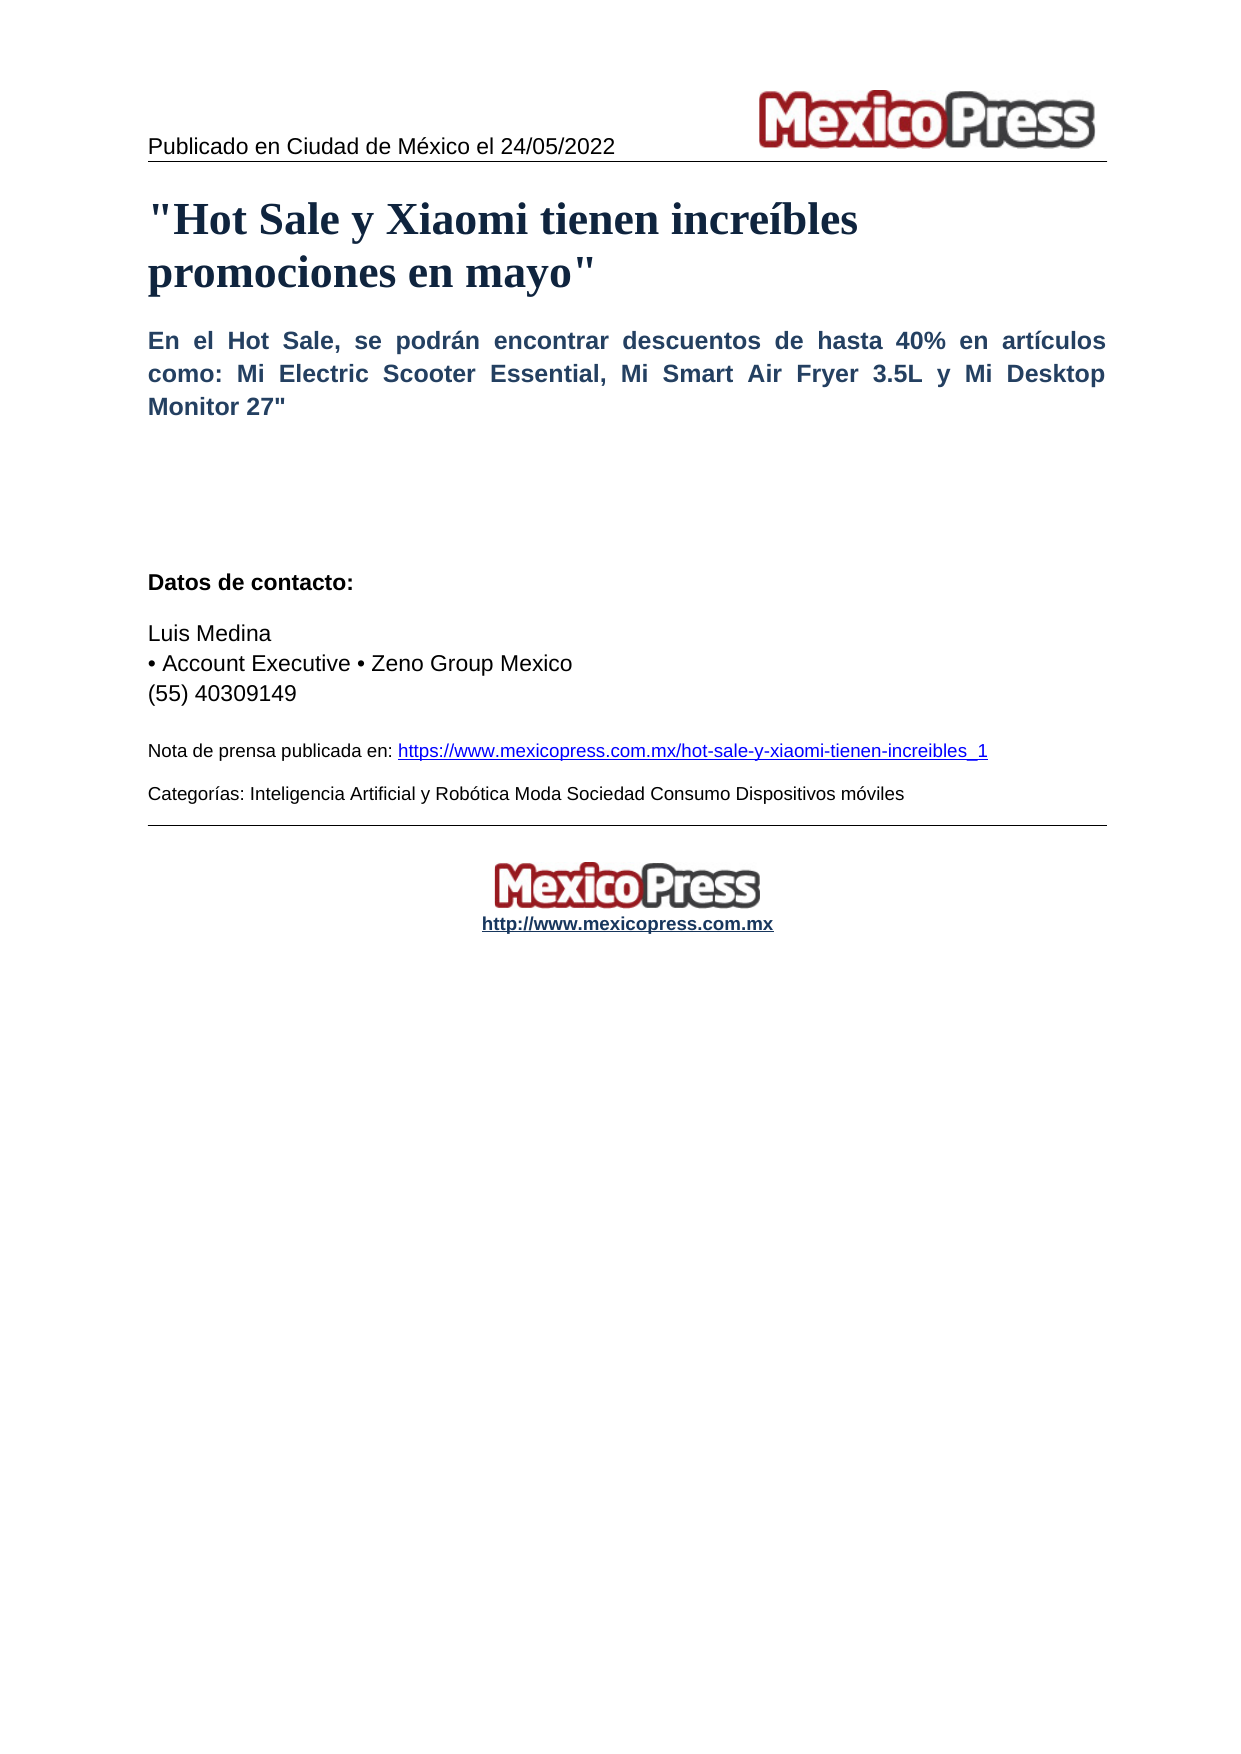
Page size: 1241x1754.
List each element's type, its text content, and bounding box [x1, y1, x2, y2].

text http://www.mexicopress.com.mx [148, 912, 1107, 934]
text (55) 40309149 [148, 680, 1063, 706]
picture [759, 90, 1096, 133]
subtitle En el Hot Sale, se podrán encontrar descuentos de hasta 40% en artículos como: Mi Electric Scooter Essential, Mi Smart Air Fryer 3.5L y Mi Desktop Monitor 27" [148, 326, 1107, 421]
text • Account Executive • Zeno Group Mexico [148, 650, 1063, 676]
text Categorías: Inteligencia Artificial y Robótica Moda Sociedad Consumo Dispositivos móviles [148, 783, 1107, 804]
text Publicado en Ciudad de México el 24/05/2022 [148, 133, 1107, 161]
text Nota de prensa publicada en: https://www.mexicopress.com.mx/hot-sale-y-xiaomi-tienen-increibles_1 [148, 740, 1107, 762]
text Datos de contacto: [148, 568, 1107, 595]
subtitle "Hot Sale y Xiaomi tienen increíbles promociones en mayo" [148, 192, 1107, 297]
picture [494, 862, 760, 909]
text Luis Medina [148, 619, 1063, 646]
